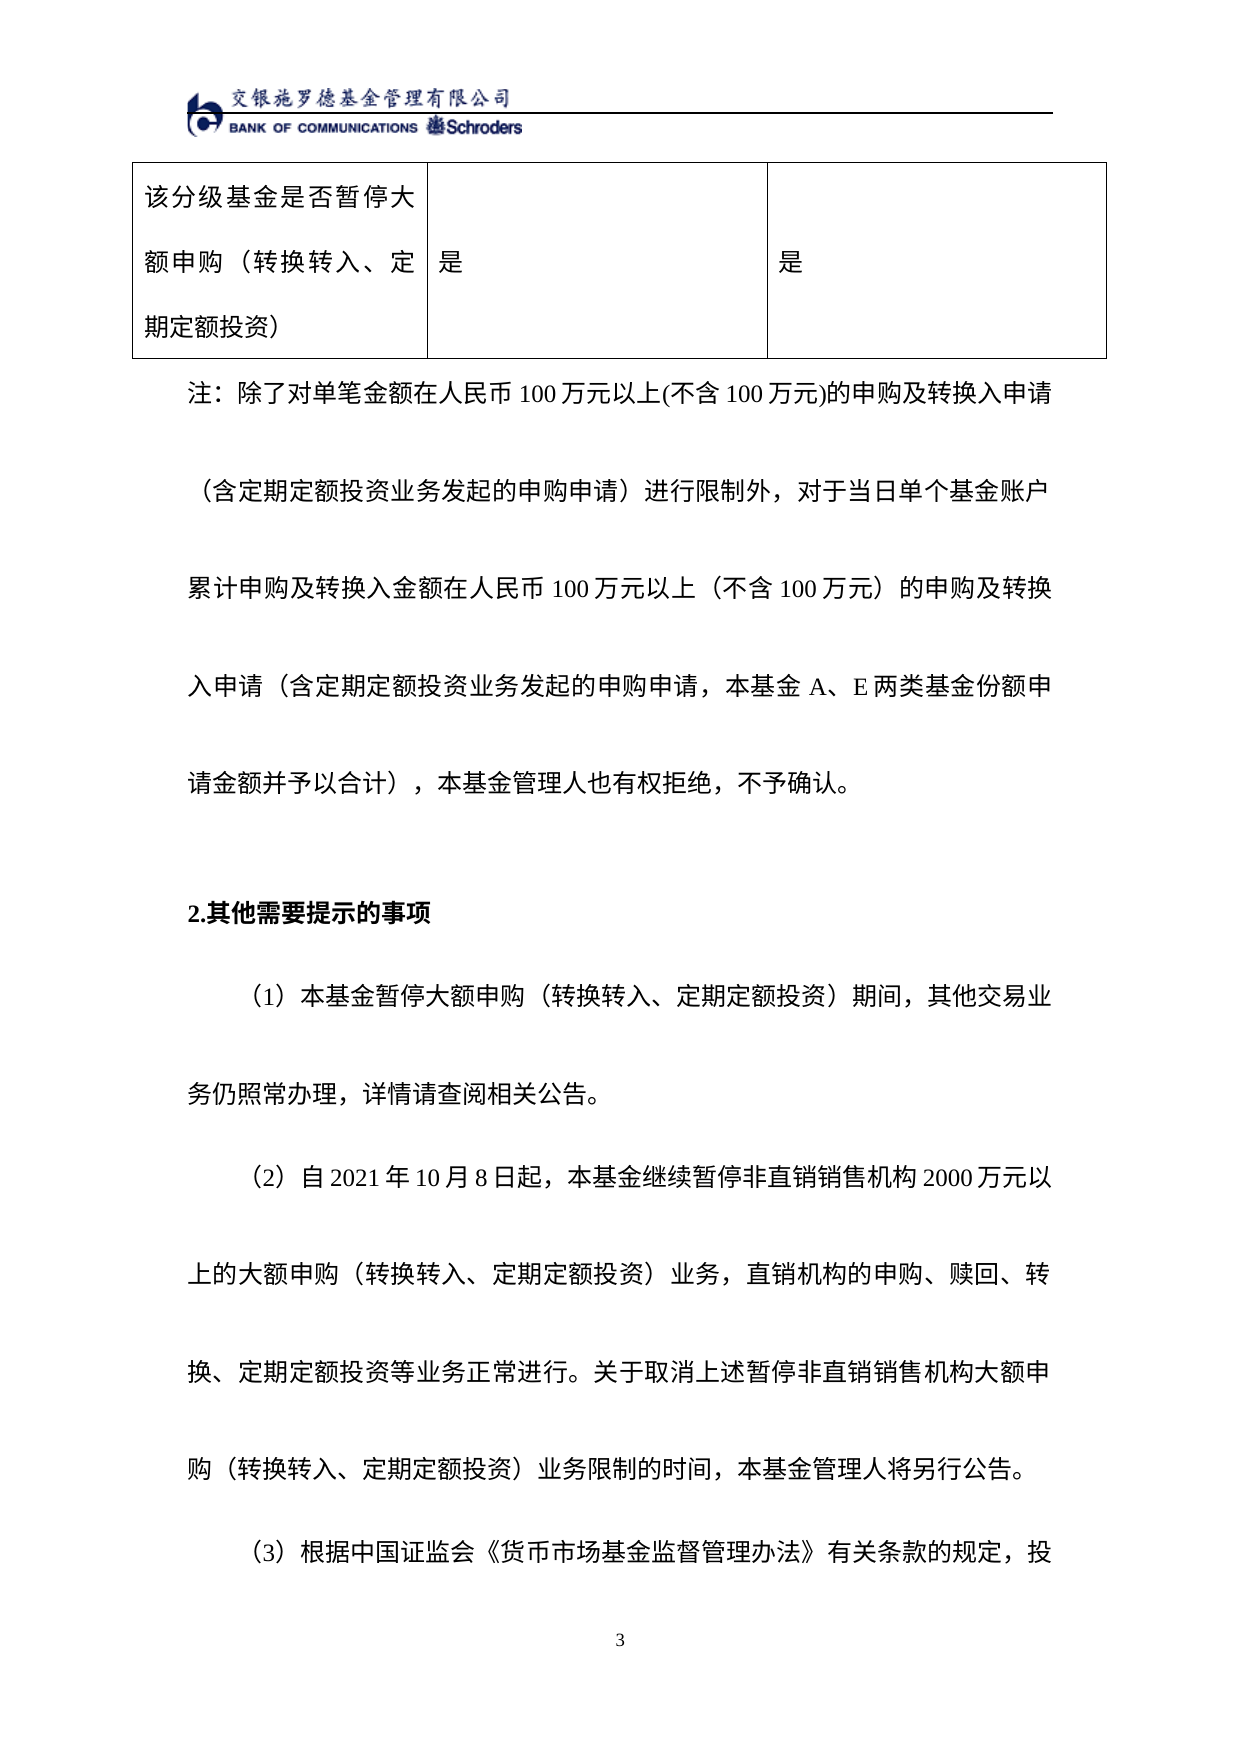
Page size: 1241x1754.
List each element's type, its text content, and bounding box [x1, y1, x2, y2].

table_cell 是 [768, 163, 1106, 358]
text 注：除了对单笔金额在人民币100万元以上(不含100万元)的申购及转换入申请（含定期定额投资业务发起的申购申请）进行限制外，对于当日单个基金账户累计申购及转换入金额在人民币100万元以上（不含100万元）的申购及转换入申请（含定期定额投资业务发起的申购申请，本基金A、E两类基金份额申请金额并予以合计），本基金管理人也有权拒绝，不予确认。 [187, 359, 1053, 814]
table_cell 是 [428, 163, 767, 358]
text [187, 1518, 1053, 1583]
text 2.其他需要提示的事项 [187, 879, 1053, 944]
table_cell 该分级基金是否暂停大额申购（转换转入、定期定额投资） [133, 163, 427, 358]
text （2）自2021年10月8日起，本基金继续暂停非直销销售机构2000万元以上的大额申购（转换转入、定期定额投资）业务，直销机构的申购、赎回、转换、定期定额投资等业务正常进行。关于取消上述暂停非直销销售机构大额申购（转换转入、定期定额投资）业务限制的时间，本基金管理人将另行公告。 [187, 1143, 1053, 1500]
text （1）本基金暂停大额申购（转换转入、定期定额投资）期间，其他交易业务仍照常办理，详情请查阅相关公告。 [187, 962, 1053, 1125]
